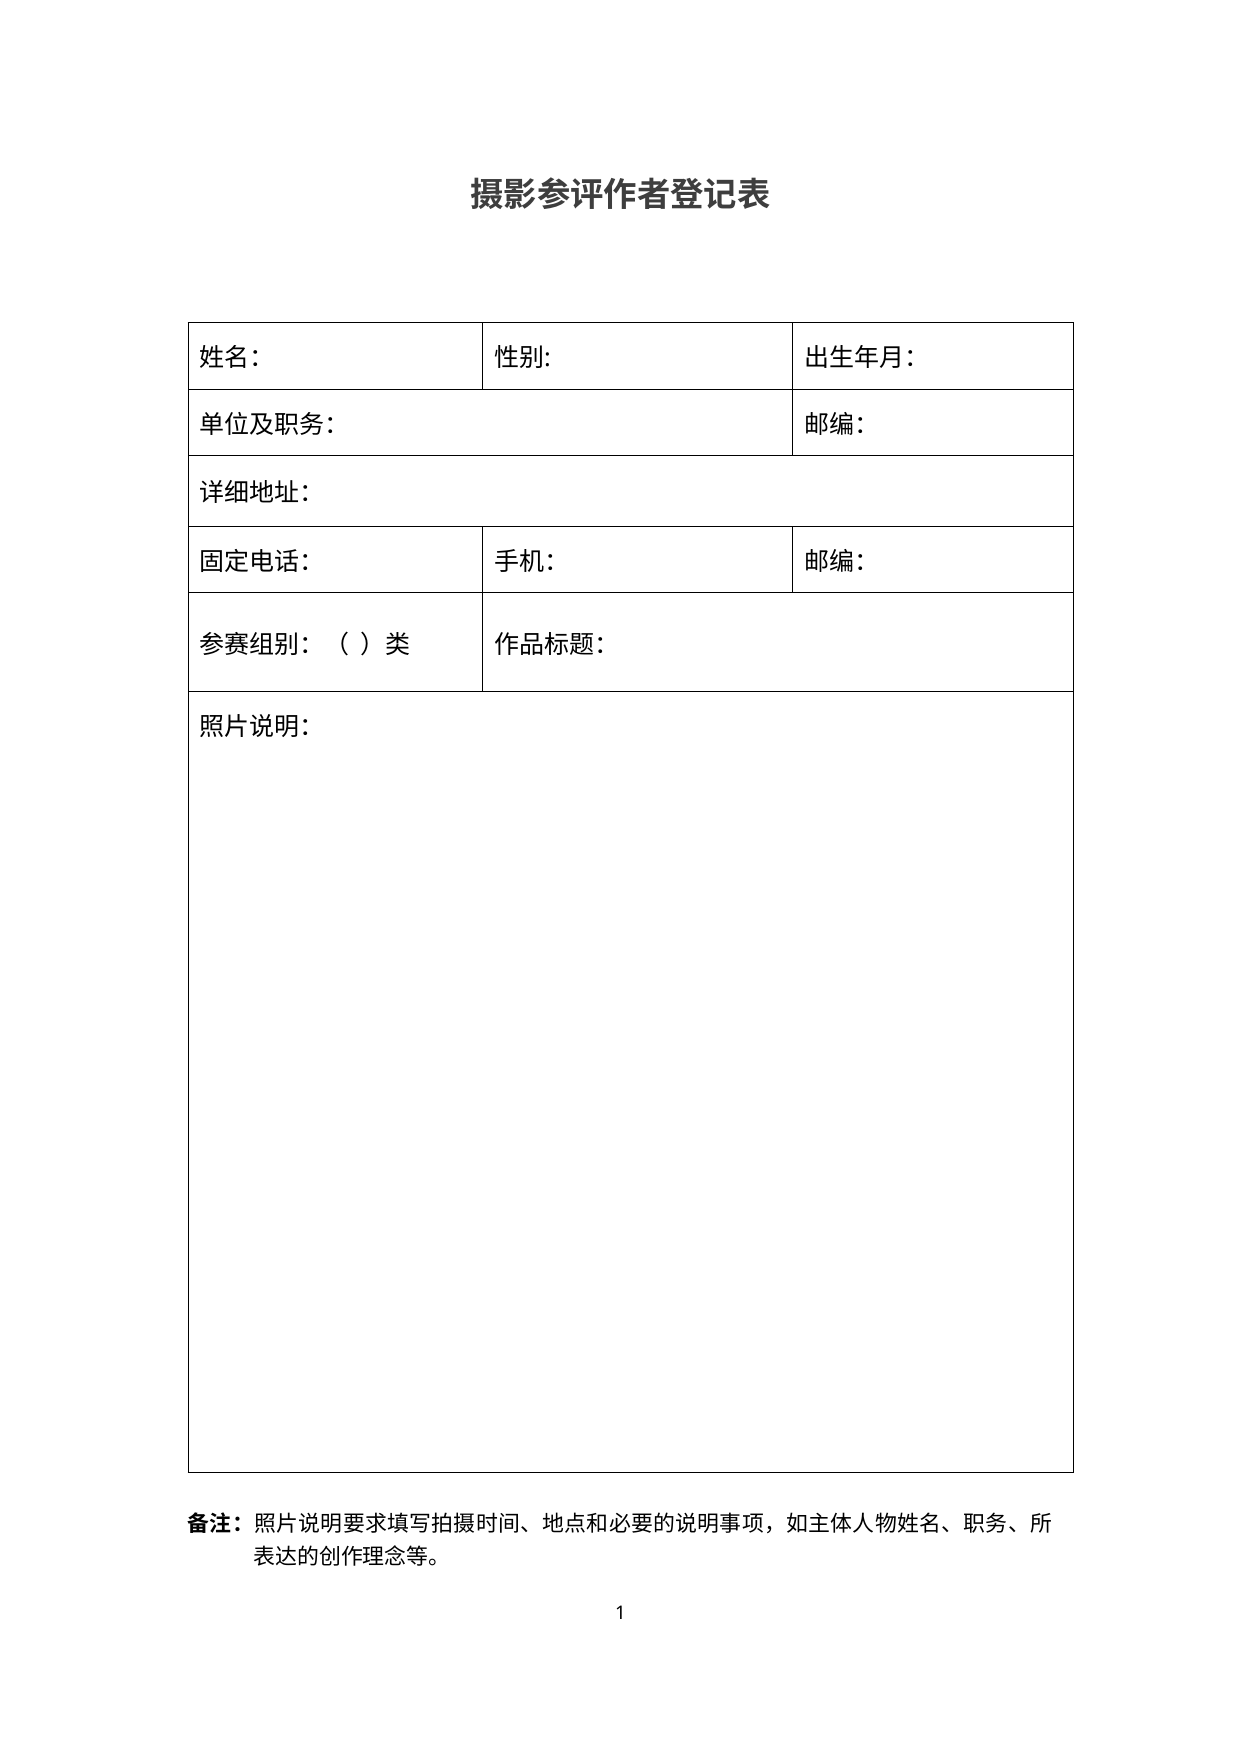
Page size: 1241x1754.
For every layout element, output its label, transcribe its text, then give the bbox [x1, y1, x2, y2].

table_cell 固定电话： [189, 527, 482, 592]
table_cell 详细地址： [189, 456, 1073, 526]
text 备注：照片说明要求填写拍摄时间、地点和必要的说明事项，如主体人物姓名、职务、所表达的创作理念等。 [187, 1506, 1053, 1571]
table_cell 邮编： [793, 527, 1073, 592]
table_cell 单位及职务： [189, 390, 792, 455]
table_header 姓名： [189, 323, 482, 389]
table_header 性别: [483, 323, 792, 389]
table_cell 作品标题： [483, 593, 1073, 691]
table_cell 照片说明： [189, 692, 1073, 1472]
table_header 出生年月： [793, 323, 1073, 389]
text 摄影参评作者登记表 [187, 160, 1053, 257]
table_cell 手机： [483, 527, 792, 592]
table_cell 邮编： [793, 390, 1073, 455]
table_cell 参赛组别：（ ）类 [189, 593, 482, 691]
